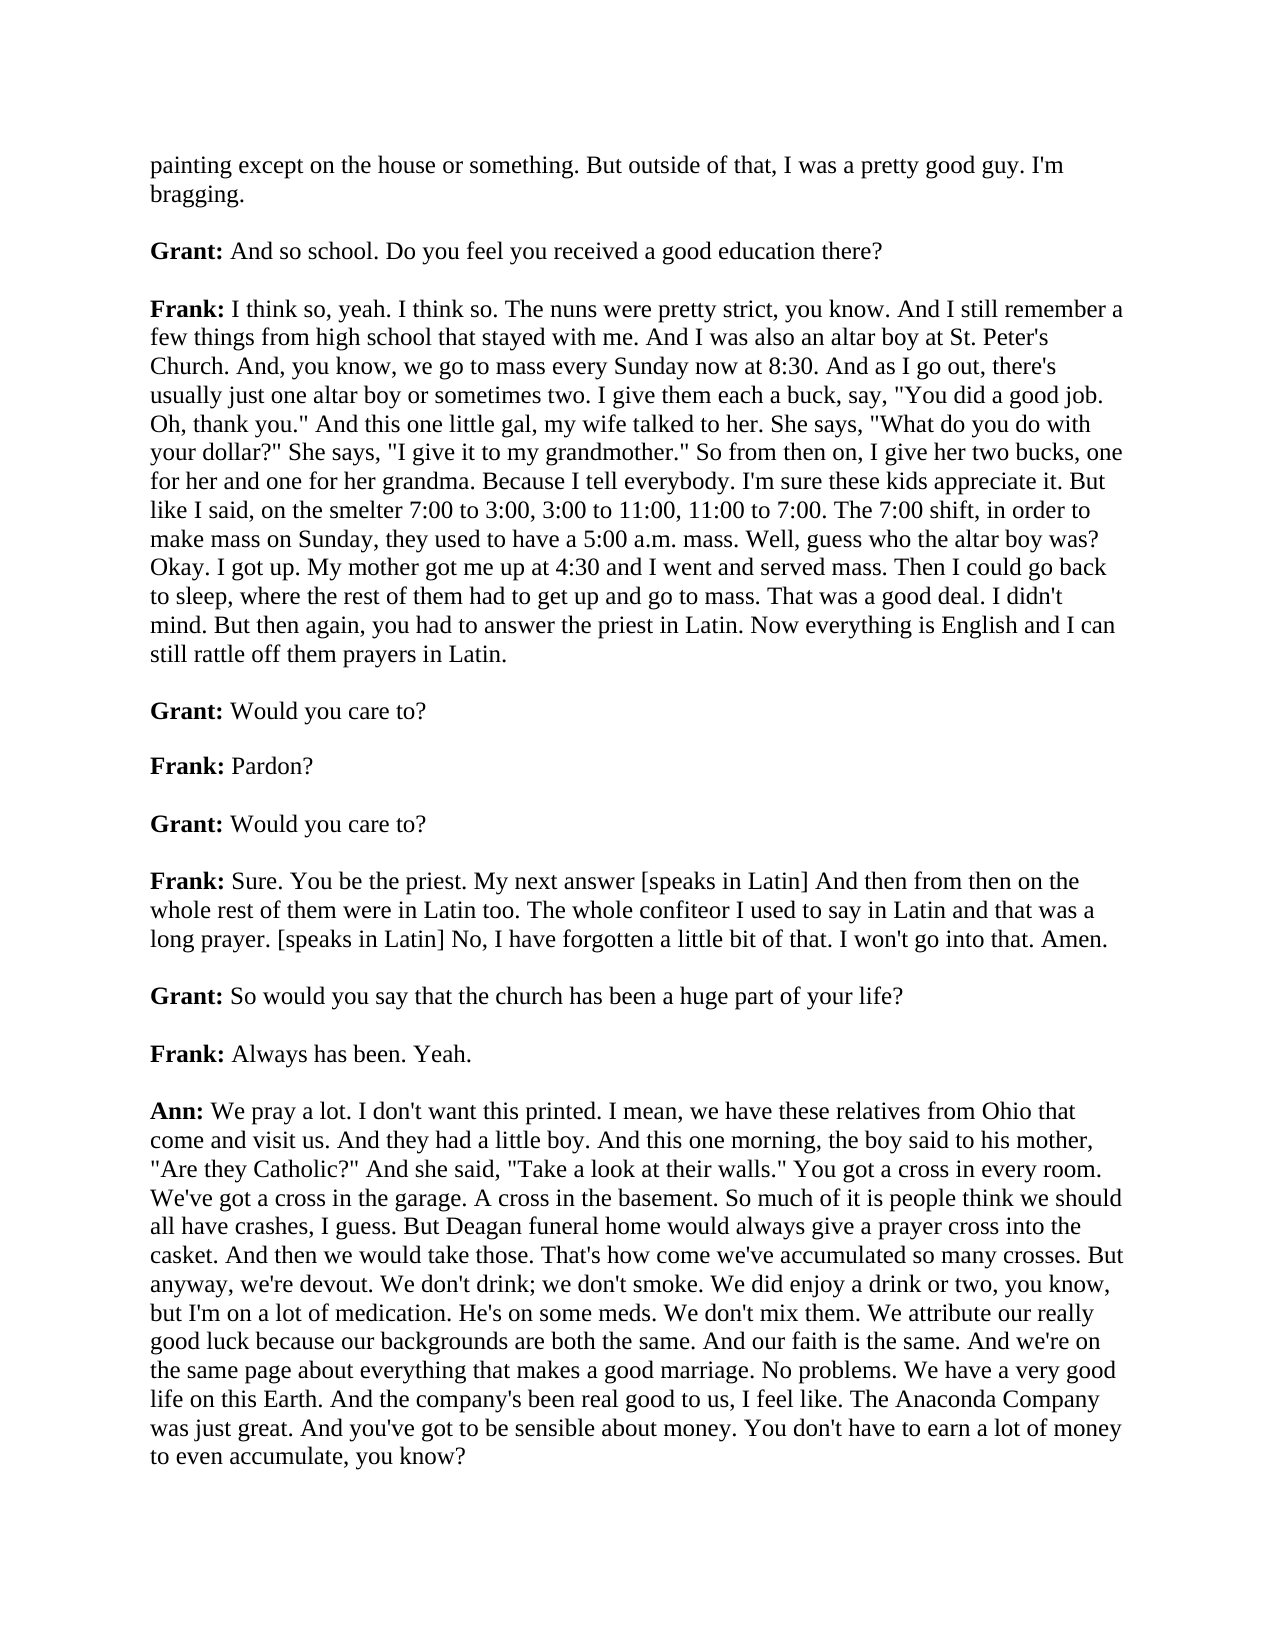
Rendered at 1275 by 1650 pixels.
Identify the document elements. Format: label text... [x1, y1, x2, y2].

text Frank: Always has been. Yeah. [150, 1039, 1125, 1068]
text Grant: And so school. Do you feel you received a good education there? [150, 236, 1125, 265]
text Grant: Would you care to? [150, 809, 1125, 838]
text Grant: Would you care to? [150, 696, 1125, 725]
text Grant: So would you say that the church has been a huge part of your life? [150, 981, 1125, 1010]
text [150, 150, 1125, 207]
text Frank: I think so, yeah. I think so. The nuns were pretty strict, you know. And I still remember a few things from high school that stayed with me. And I was also an altar boy at St. Peter's Church. And, you know, we go to mass every Sunday now at 8:30. And as I go out, there's usually just one altar boy or sometimes two. I give them each a buck, say, "You did a good job. Oh, thank you." And this one little gal, my wife talked to her. She says, "What do you do with your dollar?" She says, "I give it to my grandmother." So from then on, I give her two bucks, one for her and one for her grandma. Because I tell everybody. I'm sure these kids appreciate it. But like I said, on the smelter 7:00 to 3:00, 3:00 to 11:00, 11:00 to 7:00. The 7:00 shift, in order to make mass on Sunday, they used to have a 5:00 a.m. mass. Well, guess who the altar boy was? Okay. I got up. My mother got me up at 4:30 and I went and served mass. Then I could go back to sleep, where the rest of them had to get up and go to mass. That was a good deal. I didn't mind. But then again, you had to answer the priest in Latin. Now everything is English and I can still rattle off them prayers in Latin. [150, 294, 1125, 667]
text Frank: Pardon? [150, 751, 1125, 780]
text Ann: We pray a lot. I don't want this printed. I mean, we have these relatives from Ohio that come and visit us. And they had a little boy. And this one morning, the boy said to his mother, "Are they Catholic?" And she said, "Take a look at their walls." You got a cross in every room. We've got a cross in the garage. A cross in the basement. So much of it is people think we should all have crashes, I guess. But Deagan funeral home would always give a prayer cross into the casket. And then we would take those. That's how come we've accumulated so many crosses. But anyway, we're devout. We don't drink; we don't smoke. We did enjoy a drink or two, you know, but I'm on a lot of medication. He's on some meds. We don't mix them. We attribute our really good luck because our backgrounds are both the same. And our faith is the same. And we're on the same page about everything that makes a good marriage. No problems. We have a very good life on this Earth. And the company's been real good to us, I feel like. The Anaconda Company was just great. And you've got to be sensible about money. You don't have to earn a lot of money to even accumulate, you know? [150, 1096, 1125, 1470]
text Frank: Sure. You be the priest. My next answer [speaks in Latin] And then from then on the whole rest of them were in Latin too. The whole confiteor I used to say in Latin and that was a long prayer. [speaks in Latin] No, I have forgotten a little bit of that. I won't go into that. Amen. [150, 866, 1125, 953]
